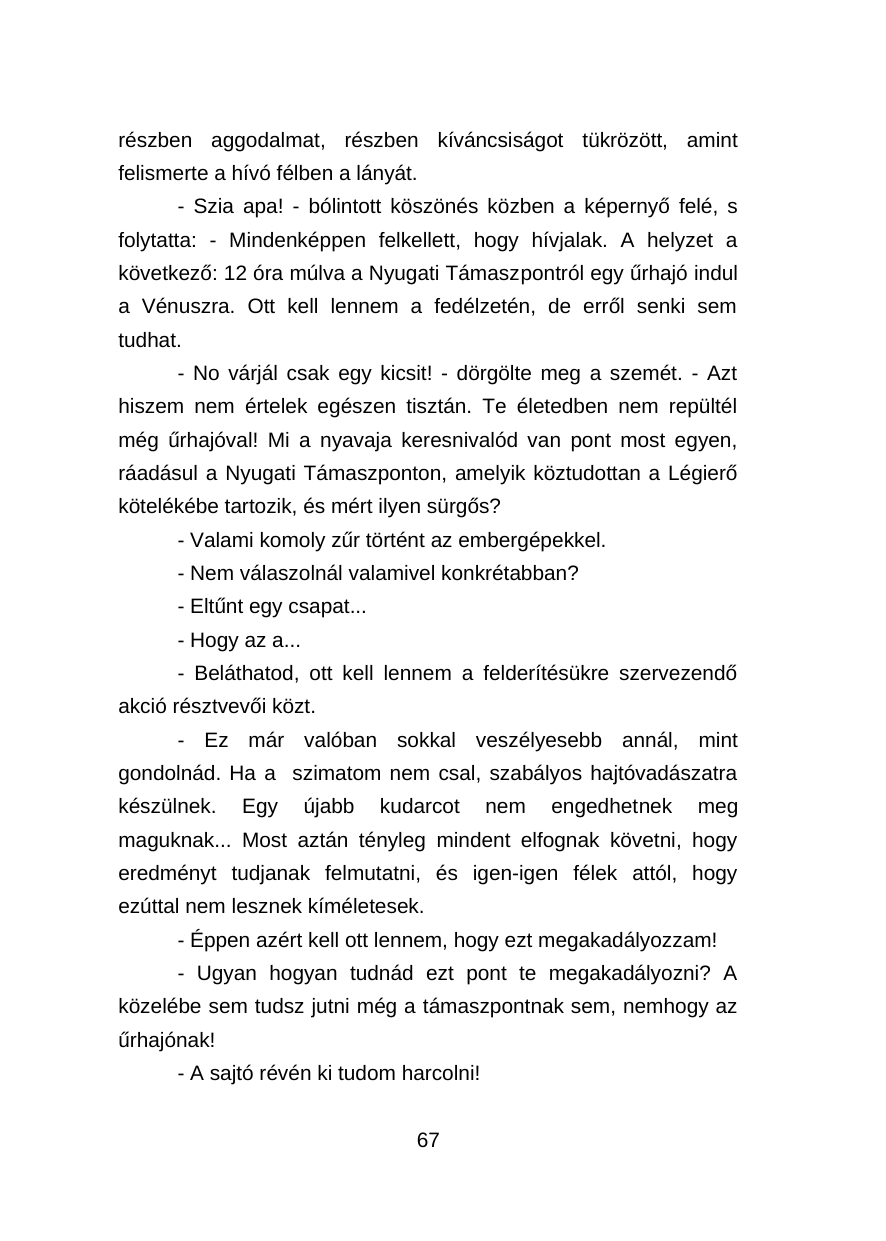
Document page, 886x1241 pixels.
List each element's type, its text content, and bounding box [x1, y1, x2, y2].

text - Beláthatod, ott kell lennem a felderítésükre szervezendő akció résztvevői közt. [118, 651, 738, 718]
text - Ugyan hogyan tudnád ezt pont te megakadályozni? A közelébe sem tudsz jutni még a támaszpontnak sem, nemhogy az űrhajónak! [118, 951, 738, 1051]
text - Nem válaszolnál valamivel konkrétabban? [118, 551, 738, 585]
text - Hogy az a... [118, 618, 738, 651]
text - Ez már valóban sokkal veszélyesebb annál, mint gondolnád. Ha a szimatom nem csal, szabályos hajtóvadászatra készülnek. Egy újabb kudarcot nem engedhetnek meg maguknak... Most aztán tényleg mindent elfognak követni, hogy eredményt tudjanak felmutatni, és igen-igen félek attól, hogy ezúttal nem lesznek kíméletesek. [118, 718, 738, 918]
text - Valami komoly zűr történt az embergépekkel. [118, 518, 738, 551]
text - Szia apa! - bólintott köszönés közben a képernyő felé, s folytatta: - Mindenképpen felkellett, hogy hívjalak. A helyzet a következő: 12 óra múlva a Nyugati Támaszpontról egy űrhajó indul a Vénuszra. Ott kell lennem a fedélzetén, de erről senki sem tudhat. [118, 185, 738, 351]
text - Éppen azért kell ott lennem, hogy ezt megakadályozzam! [118, 918, 738, 951]
text - A sajtó révén ki tudom harcolni! [118, 1051, 738, 1085]
text - Eltűnt egy csapat... [118, 585, 738, 618]
text - No várjál csak egy kicsit! - dörgölte meg a szemét. - Azt hiszem nem értelek egészen tisztán. Te életedben nem repültél még űrhajóval! Mi a nyavaja keresnivalód van pont most egyen, ráadásul a Nyugati Támaszponton, amelyik köztudottan a Légierő kötelékébe tartozik, és mért ilyen sürgős? [118, 351, 738, 518]
